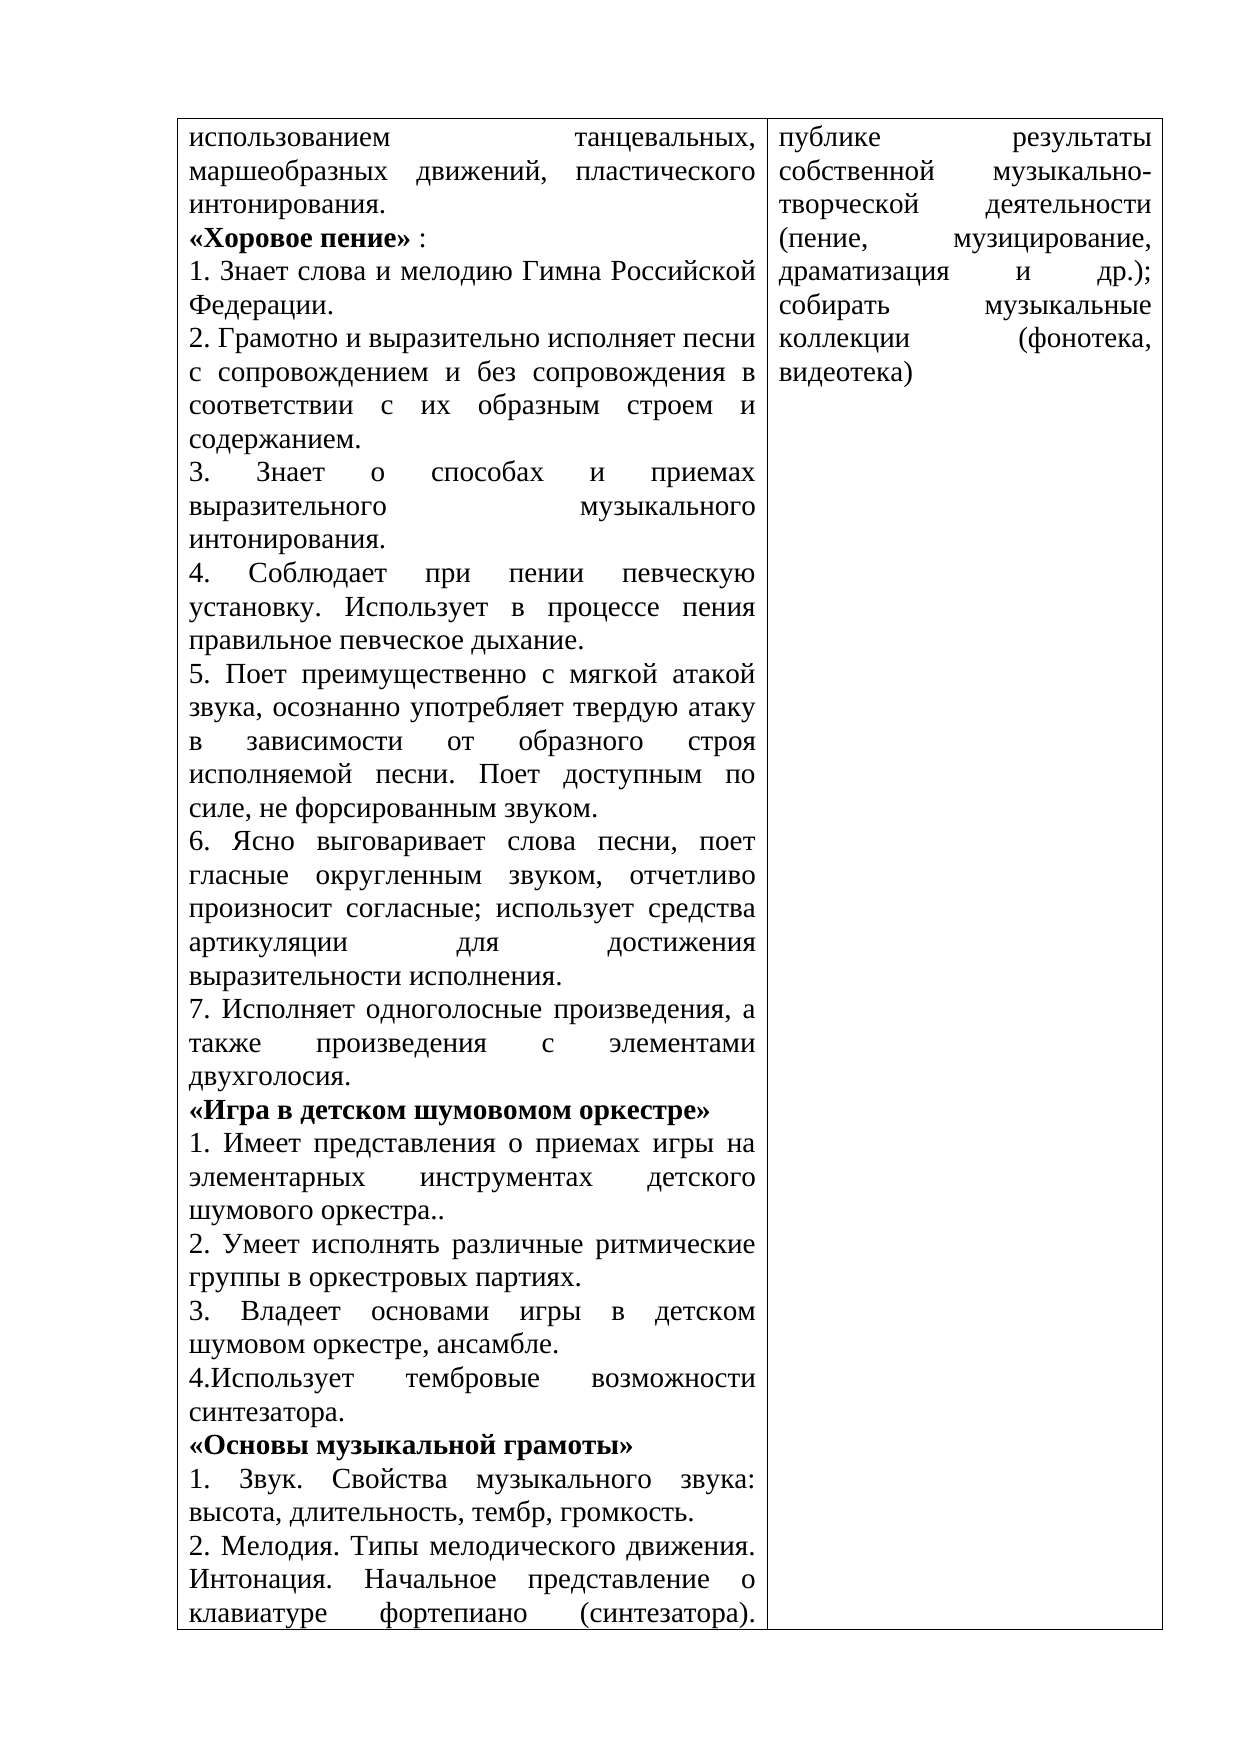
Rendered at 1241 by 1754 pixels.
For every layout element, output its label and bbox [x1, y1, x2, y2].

table_cell [178, 119, 767, 1628]
table_cell [768, 119, 1162, 1628]
